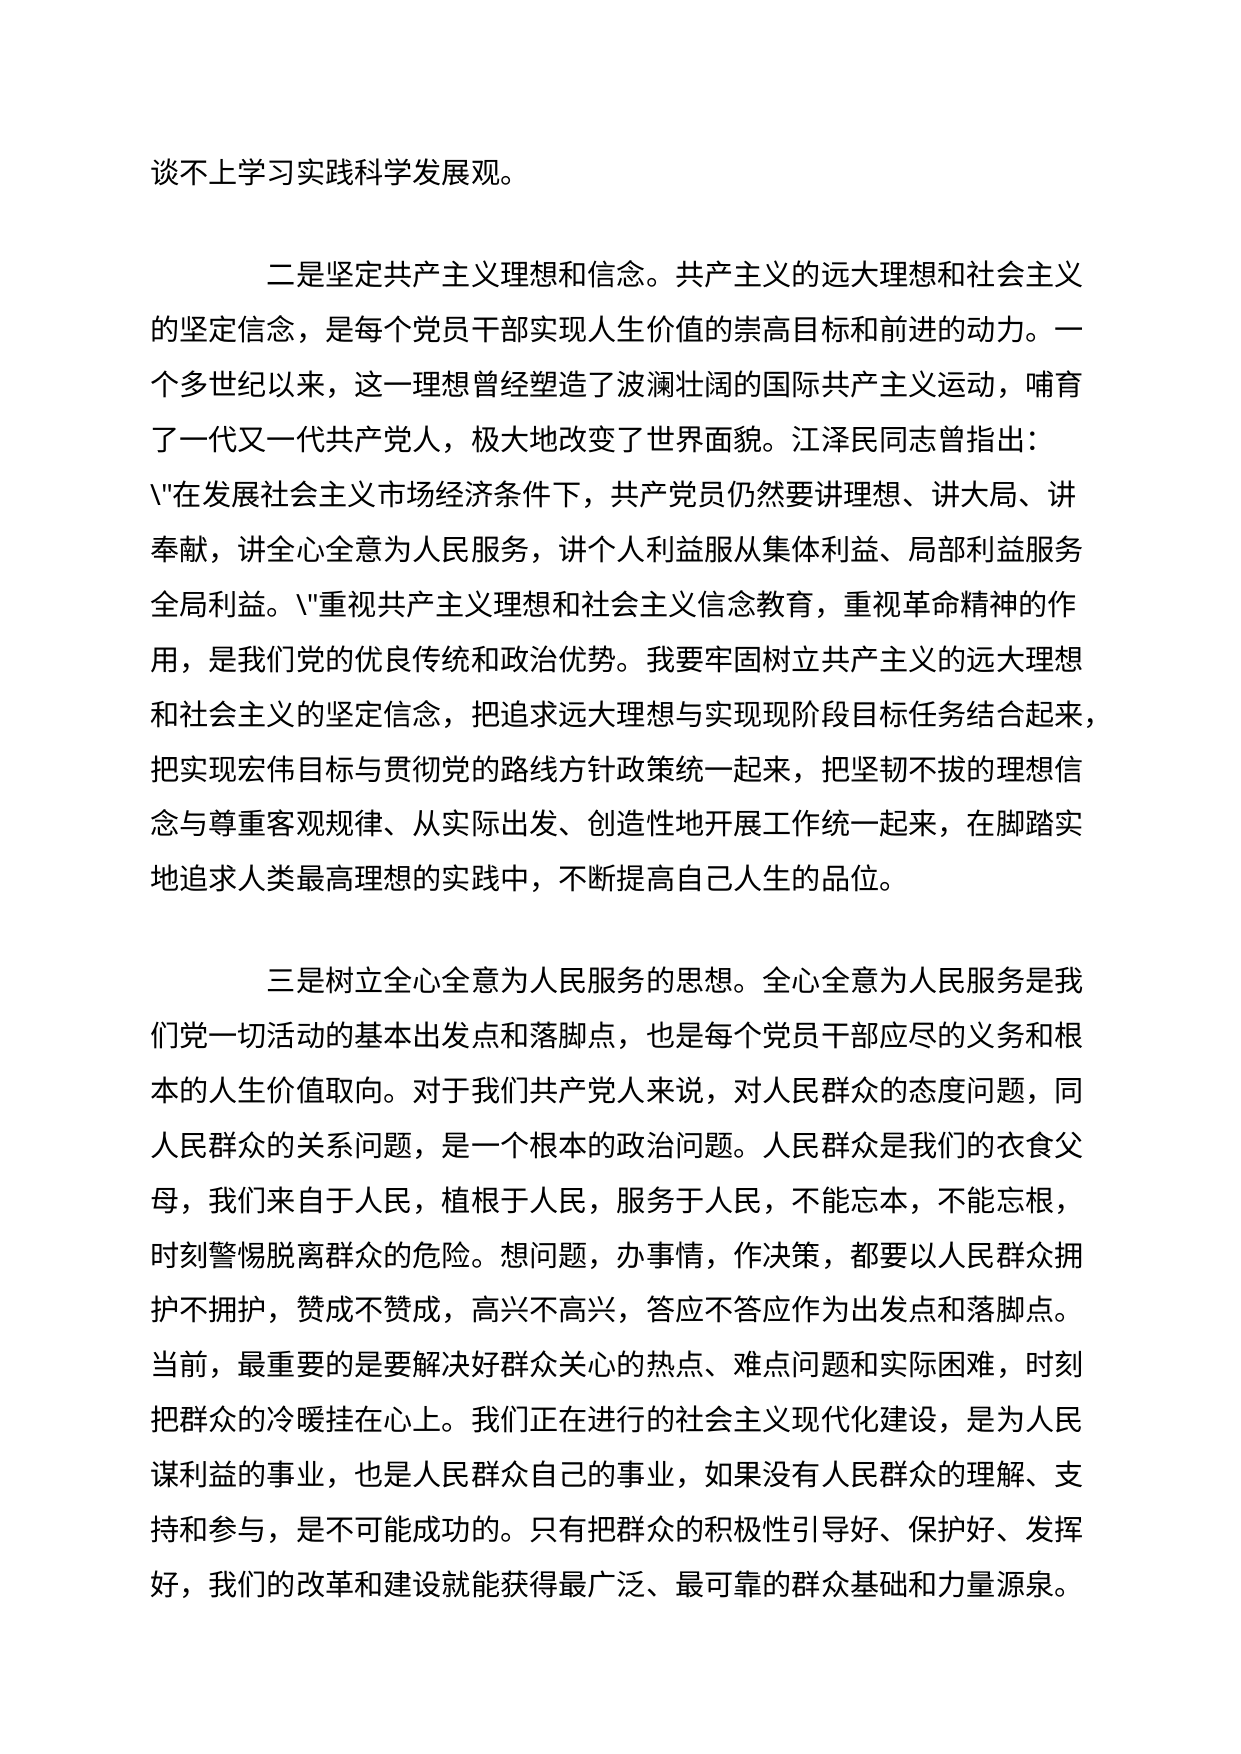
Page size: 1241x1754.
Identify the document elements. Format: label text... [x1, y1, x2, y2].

text 二是坚定共产主义理想和信念。共产主义的远大理想和社会主义的坚定信念，是每个党员干部实现人生价值的崇高目标和前进的动力。一个多世纪以来，这一理想曾经塑造了波澜壮阔的国际共产主义运动，哺育了一代又一代共产党人，极大地改变了世界面貌。江泽民同志曾指出：\"在发展社会主义市场经济条件下，共产党员仍然要讲理想、讲大局、讲奉献，讲全心全意为人民服务，讲个人利益服从集体利益、局部利益服务全局利益。\"重视共产主义理想和社会主义信念教育，重视革命精神的作用，是我们党的优良传统和政治优势。我要牢固树立共产主义的远大理想和社会主义的坚定信念，把追求远大理想与实现现阶段目标任务结合起来，把实现宏伟目标与贯彻党的路线方针政策统一起来，把坚韧不拔的理想信念与尊重客观规律、从实际出发、创造性地开展工作统一起来，在脚踏实地追求人类最高理想的实践中，不断提高自己人生的品位。 [150, 252, 1090, 898]
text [150, 150, 1090, 192]
text 三是树立全心全意为人民服务的思想。全心全意为人民服务是我们党一切活动的基本出发点和落脚点，也是每个党员干部应尽的义务和根本的人生价值取向。对于我们共产党人来说，对人民群众的态度问题，同人民群众的关系问题，是一个根本的政治问题。人民群众是我们的衣食父母，我们来自于人民，植根于人民，服务于人民，不能忘本，不能忘根，时刻警惕脱离群众的危险。想问题，办事情，作决策，都要以人民群众拥护不拥护，赞成不赞成，高兴不高兴，答应不答应作为出发点和落脚点。当前，最重要的是要解决好群众关心的热点、难点问题和实际困难，时刻把群众的冷暖挂在心上。我们正在进行的社会主义现代化建设，是为人民谋利益的事业，也是人民群众自己的事业，如果没有人民群众的理解、支持和参与，是不可能成功的。只有把群众的积极性引导好、保护好、发挥好，我们的改革和建设就能获得最广泛、最可靠的群众基础和力量源泉。 [150, 958, 1090, 1604]
